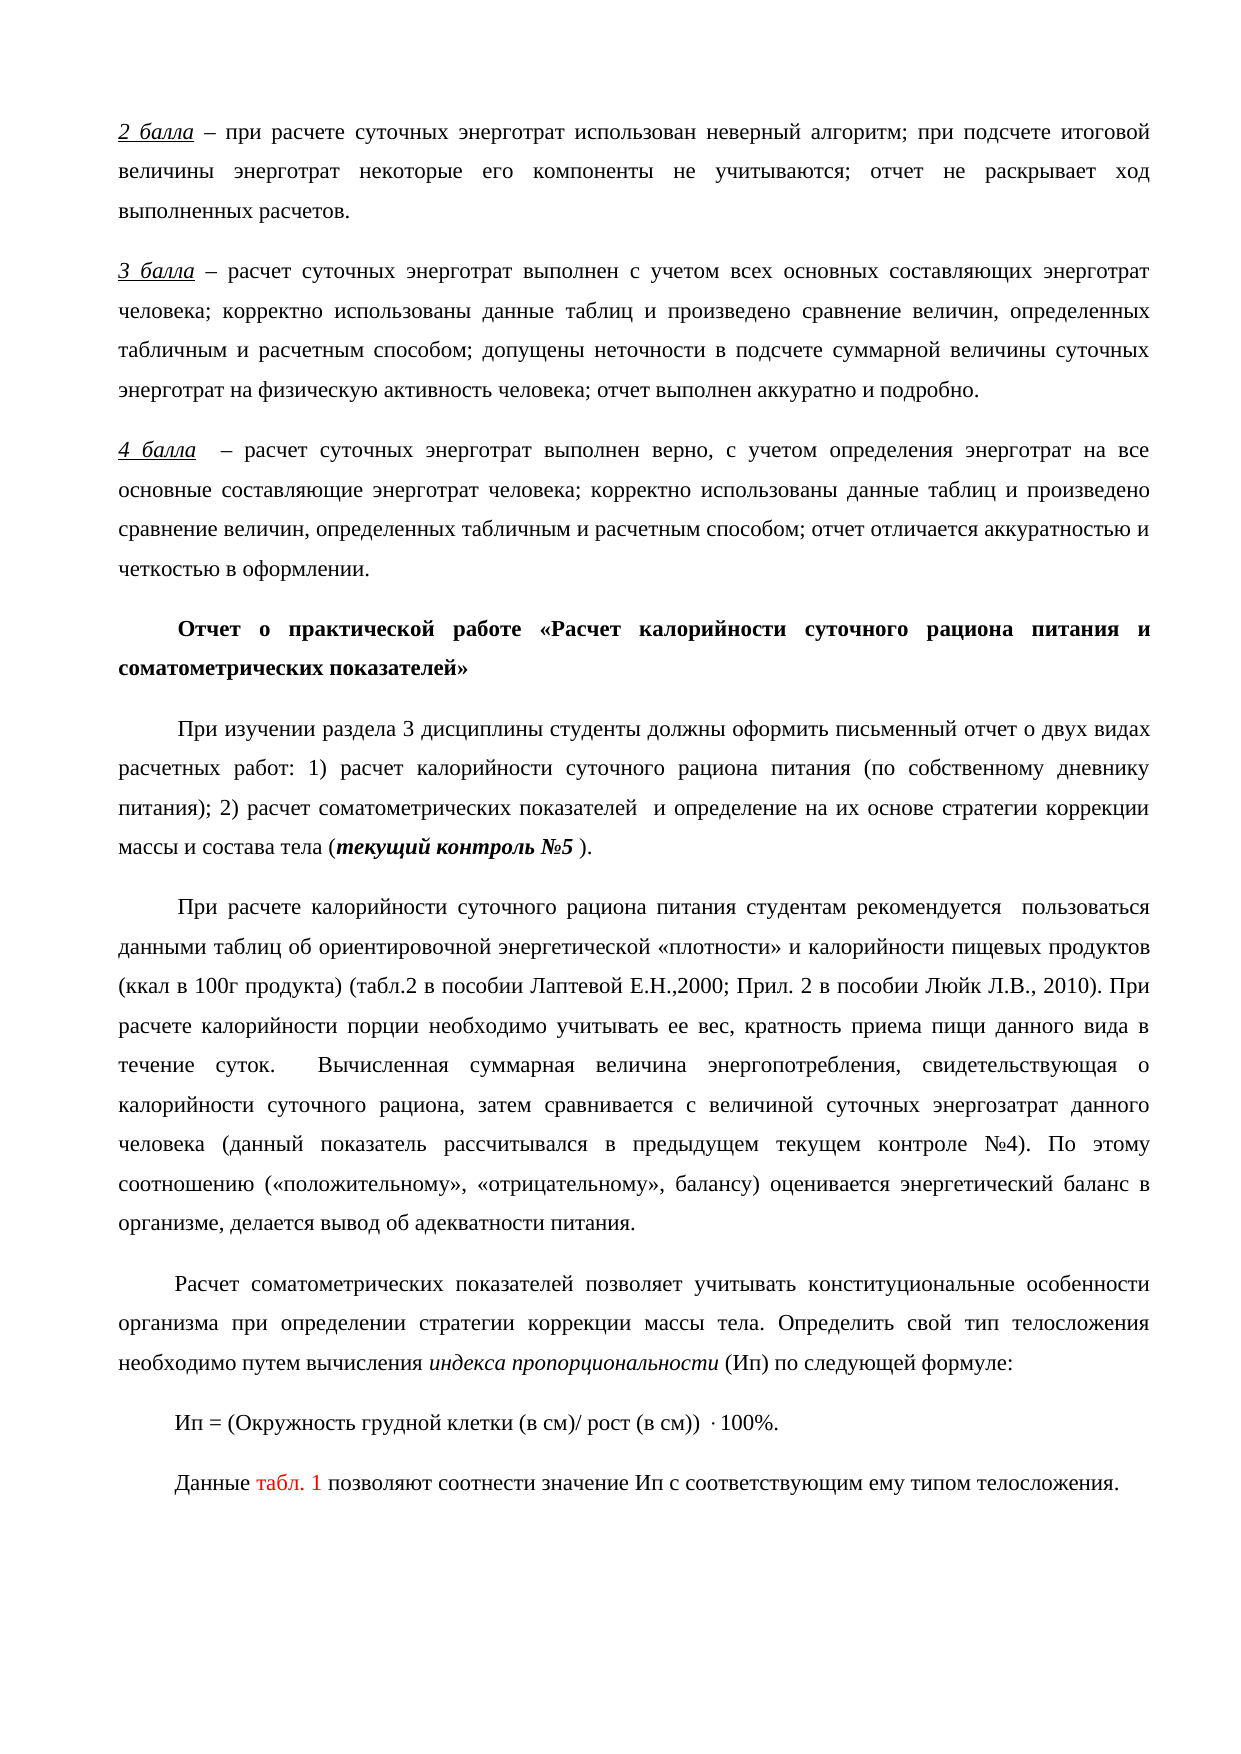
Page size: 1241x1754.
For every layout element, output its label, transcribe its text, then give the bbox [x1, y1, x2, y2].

text При расчете калорийности суточного рациона питания студентам рекомендуется пользоваться данными таблиц об ориентировочной энергетической «плотности» и калорийности пищевых продуктов (ккал в 100г продукта) (табл.2 в пособии Лаптевой Е.Н.,2000; Прил. 2 в пособии Люйк Л.В., 2010). При расчете калорийности порции необходимо учитывать ее вес, кратность приема пищи данного вида в течение суток. Вычисленная суммарная величина энергопотребления, свидетельствующая о калорийности суточного рациона, затем сравнивается с величиной суточных энергозатрат данного человека (данный показатель рассчитывался в предыдущем текущем контроле №4). По этому соотношению («положительному», «отрицательному», балансу) оценивается энергетический баланс в организме, делается вывод об адекватности питания. [118, 893, 1152, 1236]
text Расчет соматометрических показателей позволяет учитывать конституциональные особенности организма при определении стратегии коррекции массы тела. Определить свой тип телосложения необходимо путем вычисления индекса пропорциональности (Ип) по следующей формуле: [118, 1269, 1152, 1375]
text 3 балла – расчет суточных энерготрат выполнен с учетом всех основных составляющих энерготрат человека; корректно использованы данные таблиц и произведено сравнение величин, определенных табличным и расчетным способом; допущены неточности в подсчете суммарной величины суточных энерготрат на физическую активность человека; отчет выполнен аккуратно и подробно. [118, 257, 1152, 402]
text Данные табл. 1 позволяют соотнести значение Ип с соответствующим ему типом телосложения. [118, 1469, 1152, 1496]
text При изучении раздела 3 дисциплины студенты должны оформить письменный отчет о двух видах расчетных работ: 1) расчет калорийности суточного рациона питания (по собственному дневнику питания); 2) расчет соматометрических показателей и определение на их основе стратегии коррекции массы и состава тела (текущий контроль №5 ). [118, 715, 1152, 859]
text Отчет о практической работе «Расчет калорийности суточного рациона питания и соматометрических показателей» [118, 615, 1152, 681]
text 2 балла – при расчете суточных энерготрат использован неверный алгоритм; при подсчете итоговой величины энерготрат некоторые его компоненты не учитываются; отчет не раскрывает ход выполненных расчетов. [118, 118, 1152, 223]
text Ип = (Окружность грудной клетки (в см)/ рост (в см)) 100%. [118, 1409, 1152, 1435]
text 4 балла – расчет суточных энерготрат выполнен верно, с учетом определения энерготрат на все основные составляющие энерготрат человека; корректно использованы данные таблиц и произведено сравнение величин, определенных табличным и расчетным способом; отчет отличается аккуратностью и четкостью в оформлении. [118, 436, 1152, 581]
